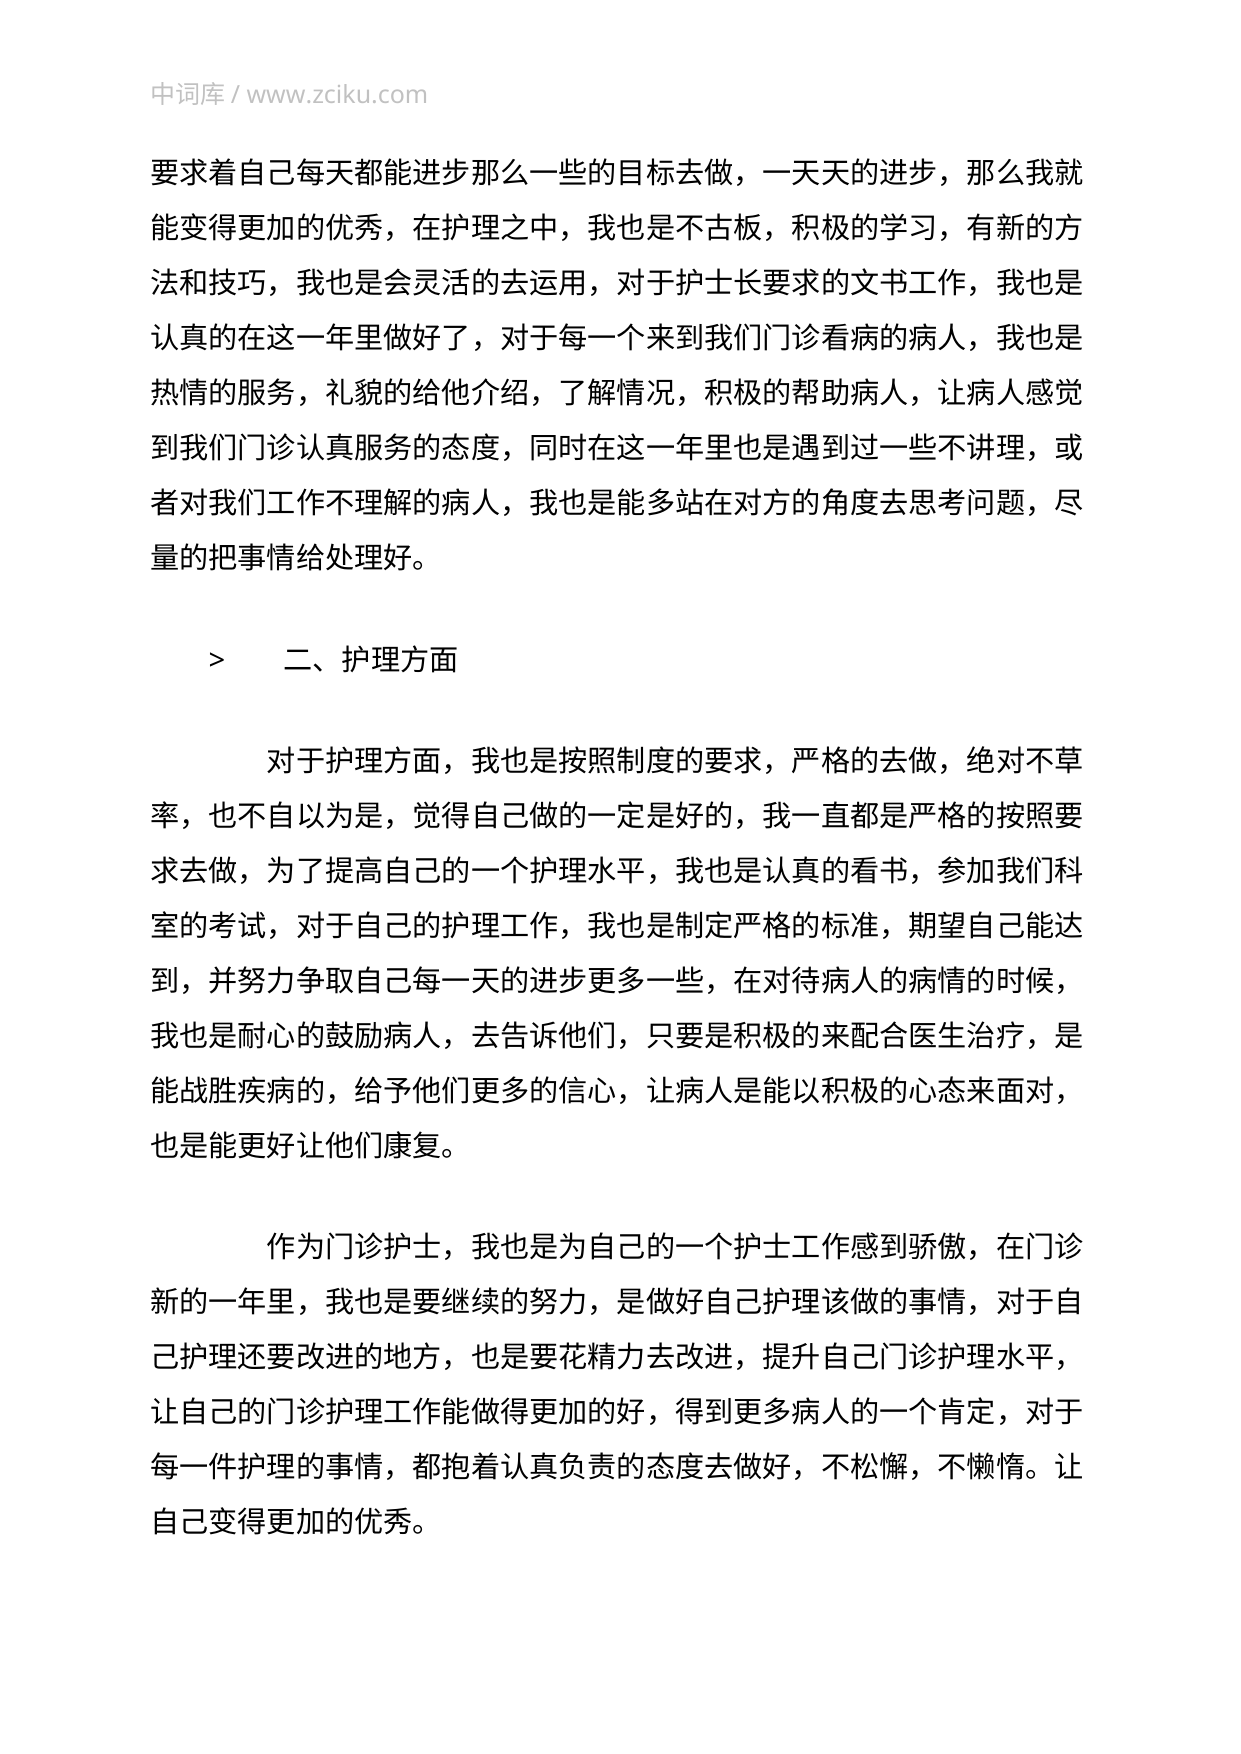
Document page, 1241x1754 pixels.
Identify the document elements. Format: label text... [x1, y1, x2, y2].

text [150, 150, 1090, 577]
text 对于护理方面，我也是按照制度的要求，严格的去做，绝对不草率，也不自以为是，觉得自己做的一定是好的，我一直都是严格的按照要求去做，为了提高自己的一个护理水平，我也是认真的看书，参加我们科室的考试，对于自己的护理工作，我也是制定严格的标准，期望自己能达到，并努力争取自己每一天的进步更多一些，在对待病人的病情的时候，我也是耐心的鼓励病人，去告诉他们，只要是积极的来配合医生治疗，是能战胜疾病的，给予他们更多的信心，让病人是能以积极的心态来面对，也是能更好让他们康复。 [150, 738, 1090, 1164]
text > 二、护理方面 [150, 636, 1090, 678]
text 作为门诊护士，我也是为自己的一个护士工作感到骄傲，在门诊新的一年里，我也是要继续的努力，是做好自己护理该做的事情，对于自己护理还要改进的地方，也是要花精力去改进，提升自己门诊护理水平，让自己的门诊护理工作能做得更加的好，得到更多病人的一个肯定，对于每一件护理的事情，都抱着认真负责的态度去做好，不松懈，不懒惰。让自己变得更加的优秀。 [150, 1224, 1090, 1541]
